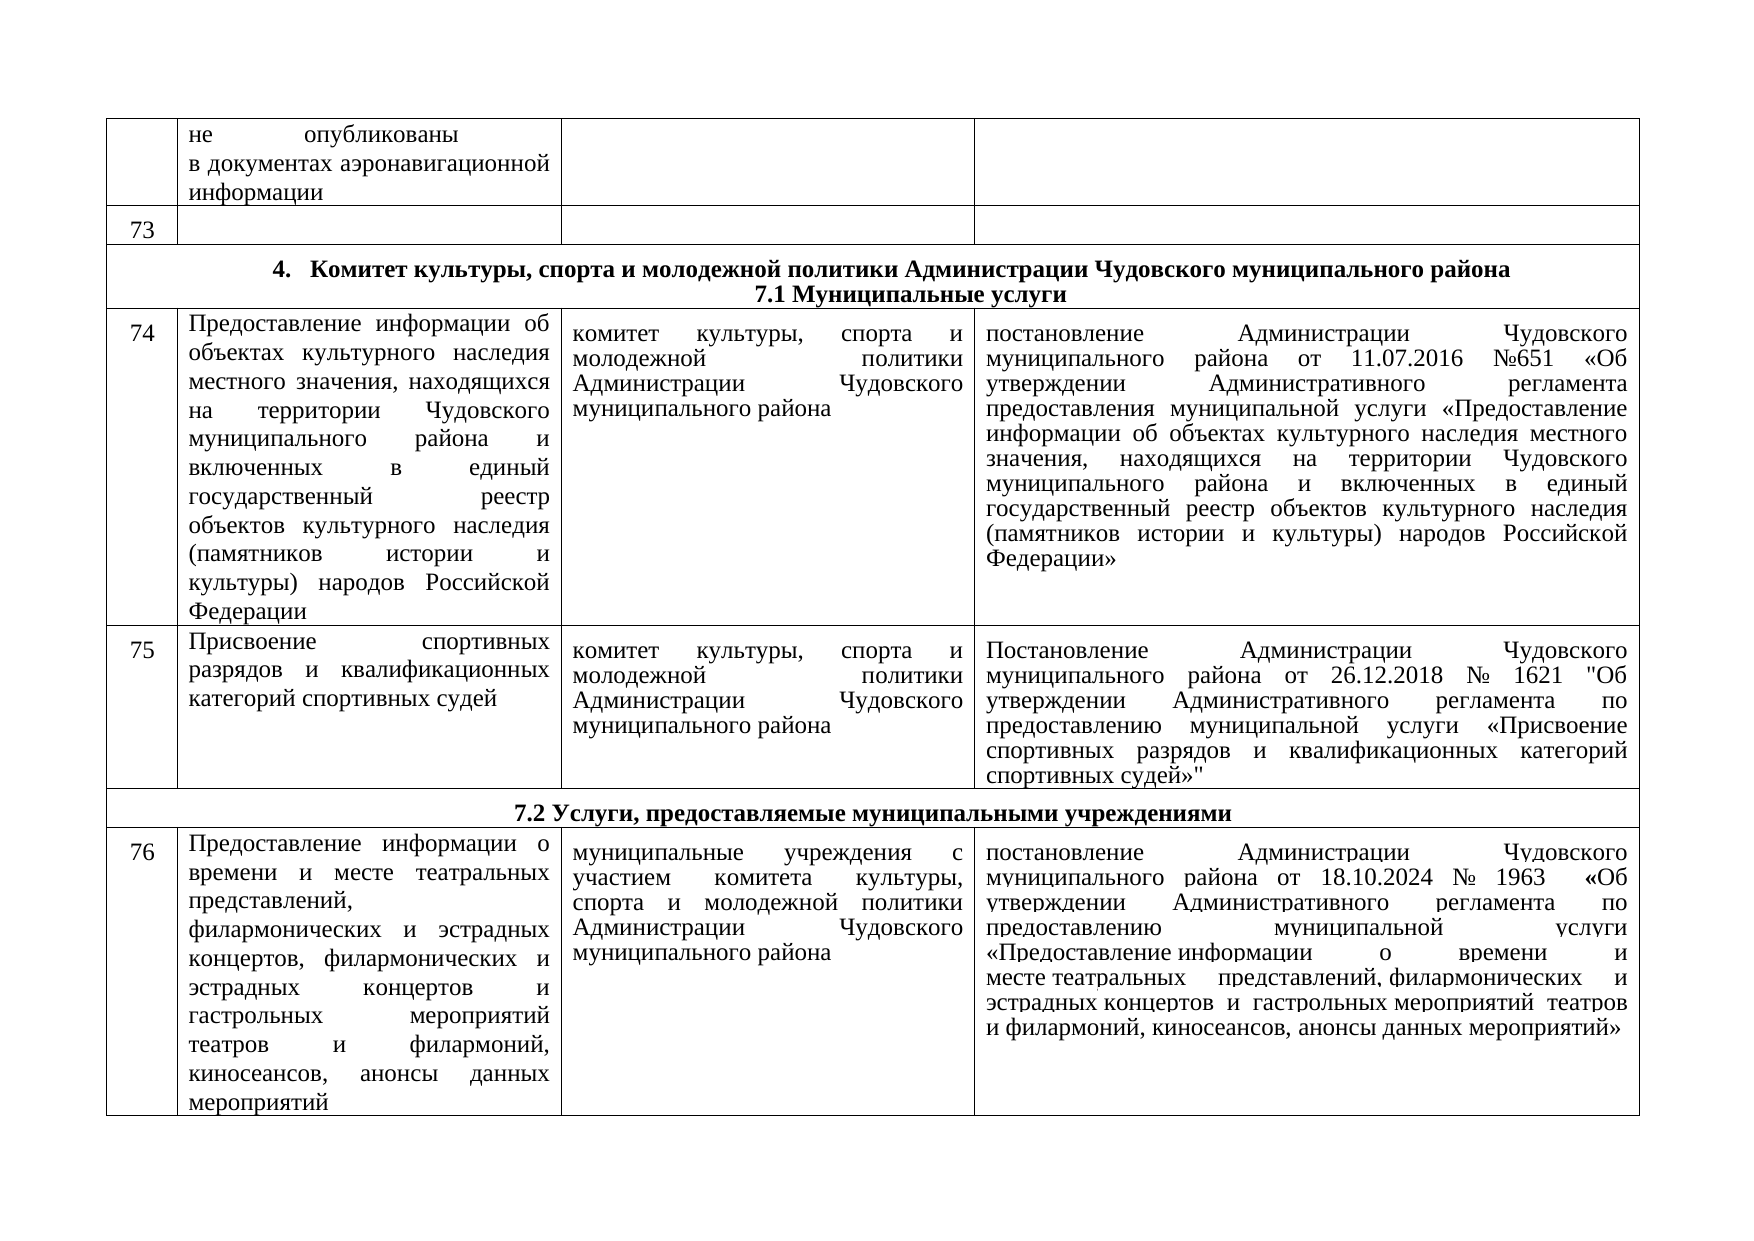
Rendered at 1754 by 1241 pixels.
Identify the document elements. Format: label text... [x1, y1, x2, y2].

table_cell Постановление Администрации Чудовского муниципального района от 26.12.2018 № 1621 "Об утверждении Административного регламента по предоставлению муниципальной услуги «Присвоение спортивных разрядов и квалификационных категорий спортивных судей»" [975, 626, 1639, 788]
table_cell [562, 828, 974, 1115]
table_cell [562, 206, 974, 244]
table_cell 76 [107, 828, 177, 1115]
table_cell Комитет культуры, спорта и молодежной политики Администрации Чудовского муниципального района 7.1 Муниципальные услуги [107, 245, 1639, 307]
table_cell Присвоение спортивных разрядов и квалификационных категорий спортивных судей [178, 626, 561, 788]
table_cell 74 [107, 309, 177, 625]
table_cell [178, 206, 561, 244]
table_cell постановление Администрации Чудовского муниципального района от 11.07.2016 №651 «Об утверждении Административного регламента предоставления муниципальной услуги «Предоставление информации об объектах культурного наследия местного значения, находящихся на территории Чудовского муниципального района и включенных в единый государственный реестр объектов культурного наследия (памятников истории и культуры) народов Российской Федерации» [975, 309, 1639, 625]
table_cell 73 [107, 206, 177, 244]
table_cell [975, 206, 1639, 244]
table_cell комитет культуры, спорта и молодежной политики Администрации Чудовского муниципального района [562, 309, 974, 625]
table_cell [178, 119, 561, 205]
table_cell комитет культуры, спорта и молодежной политики Администрации Чудовского муниципального района [562, 626, 974, 788]
table_cell 75 [107, 626, 177, 788]
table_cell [562, 119, 974, 205]
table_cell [975, 119, 1639, 205]
table_cell 72 [107, 119, 177, 205]
table_cell 7.2 Услуги, предоставляемые муниципальными учреждениями [107, 789, 1639, 827]
table_cell Предоставление информации об объектах культурного наследия местного значения, находящихся на территории Чудовского муниципального района и включенных в единый государственный реестр объектов культурного наследия (памятников истории и культуры) народов Российской Федерации [178, 309, 561, 625]
table_cell постановление Администрации Чудовского муниципального района от 18.10.2024 № 1963 «Об утверждении Административного регламента по предоставлению муниципальной услуги «Предоставление информации о времени и месте театральных представлений, филармонических и эстрадных концертов и гастрольных мероприятий театров и филармоний, киносеансов, анонсы данных мероприятий» [975, 828, 1639, 1115]
table_cell Предоставление информации о времени и месте театральных представлений, филармонических и эстрадных концертов, филармонических и эстрадных концертов и гастрольных мероприятий театров и филармоний, киносеансов, анонсы данных мероприятий [178, 828, 561, 1115]
